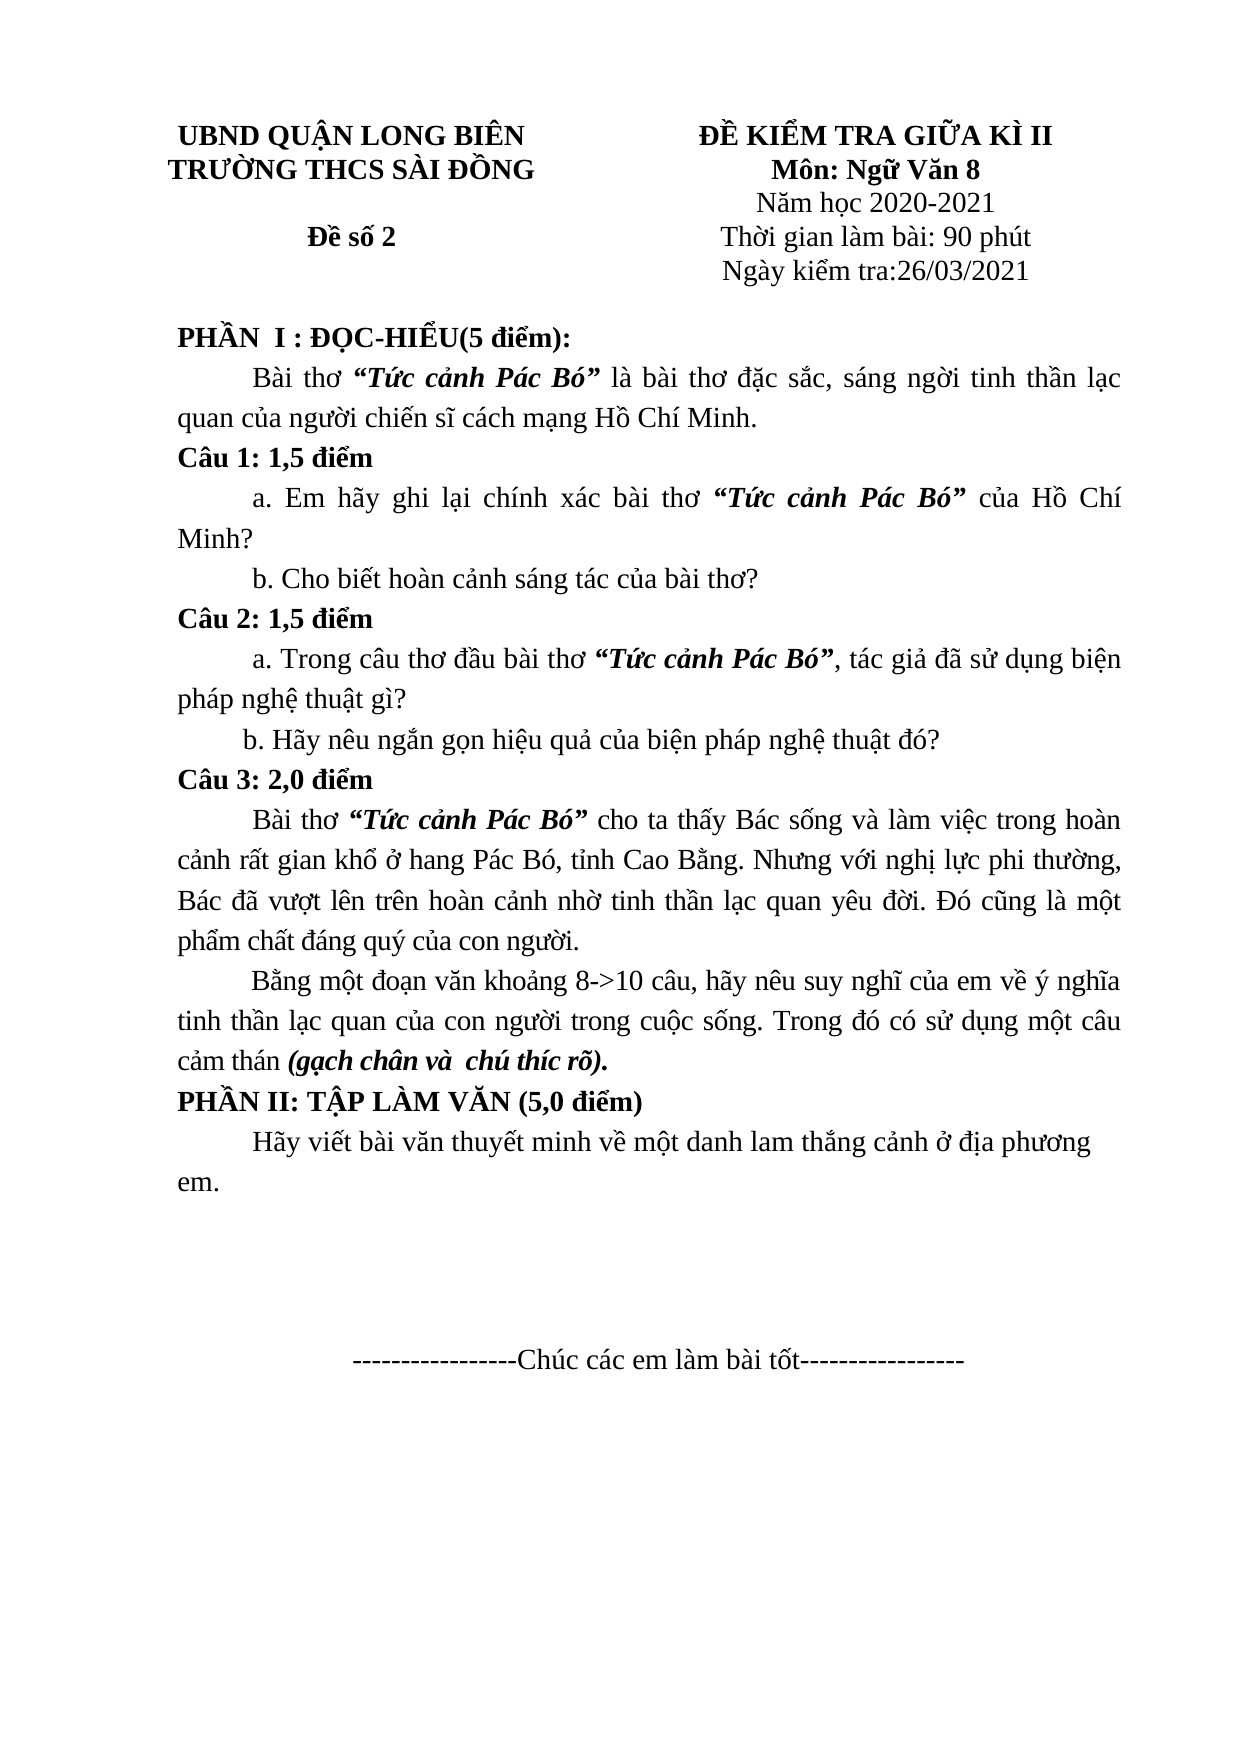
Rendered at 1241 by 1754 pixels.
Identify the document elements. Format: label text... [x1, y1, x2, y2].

text Bài thơ “Tức cảnh Pác Bó” cho ta thấy Bác sống và làm việc trong hoàn cảnh rất gian khổ ở hang Pác Bó, tỉnh Cao Bằng. Nhưng với nghị lực phi thường, Bác đã vượt lên trên hoàn cảnh nhờ tinh thần lạc quan yêu đời. Đó cũng là một phẩm chất đáng quý của con người. [177, 802, 1122, 956]
table_header ĐỀ KIỂM TRA GIỮA KÌ II Môn: Ngữ Văn 8 Năm học 2020-2021 Thời gian làm bài: 90 phút Ngày kiểm tra:26/03/2021 [551, 119, 1201, 286]
text Câu 2: 1,5 điểm [177, 601, 1122, 635]
text Hãy viết bài văn thuyết minh về một danh lam thắng cảnh ở địa phương em. [177, 1124, 1122, 1198]
text PHẦN I : ĐỌC-HIỂU(5 điểm): [177, 320, 1122, 353]
text b. Hãy nêu ngắn gọn hiệu quả của biện pháp nghệ thuật đó? [177, 722, 1122, 755]
text Bài thơ “Tức cảnh Pác Bó” là bài thơ đặc sắc, sáng ngời tinh thần lạc quan của người chiến sĩ cách mạng Hồ Chí Minh. [177, 360, 1122, 434]
text PHẦN II: TẬP LÀM VĂN (5,0 điểm) [177, 1084, 1122, 1117]
text a. Em hãy ghi lại chính xác bài thơ “Tức cảnh Pác Bó” của Hồ Chí Minh? [177, 481, 1122, 554]
table_header UBND QUẬN LONG BIÊN TRƯỜNG THCS SÀI ĐỒNG Đề số 2 [152, 119, 551, 286]
text Câu 1: 1,5 điểm [177, 440, 1122, 474]
text a. Trong câu thơ đầu bài thơ “Tức cảnh Pác Bó”, tác giả đã sử dụng biện pháp nghệ thuật gì? [177, 641, 1122, 715]
text Bằng một đoạn văn khoảng 8->10 câu, hãy nêu suy nghĩ của em về ý nghĩa tinh thần lạc quan của con người trong cuộc sống. Trong đó có sử dụng một câu cảm thán (gạch chân và chú thíc rõ). [177, 963, 1122, 1077]
text b. Cho biết hoàn cảnh sáng tác của bài thơ? [177, 561, 1122, 594]
text -----------------Chúc các em làm bài tốt----------------- [177, 1342, 1122, 1376]
text Câu 3: 2,0 điểm [177, 762, 1122, 796]
